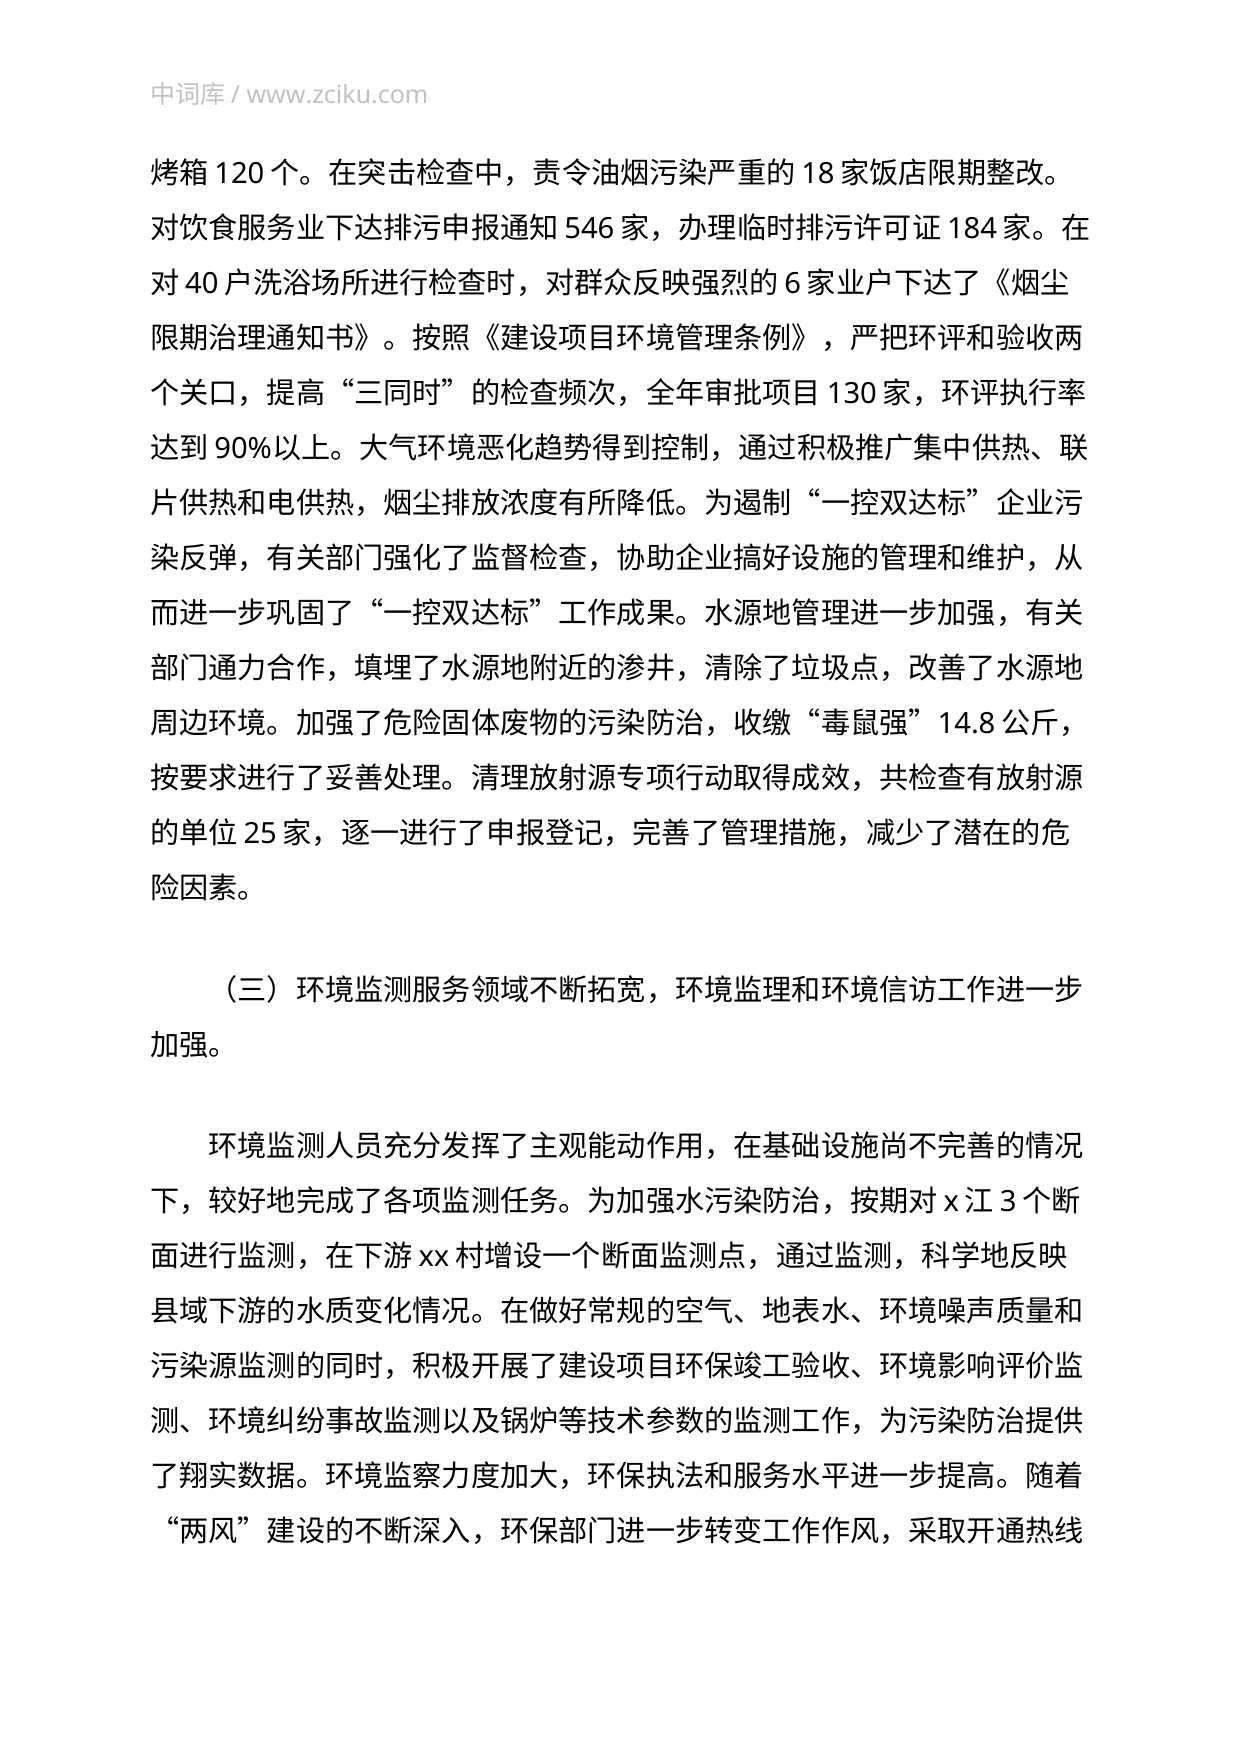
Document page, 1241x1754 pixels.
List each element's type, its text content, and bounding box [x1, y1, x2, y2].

text （三）环境监测服务领域不断拓宽，环境监理和环境信访工作进一步加强。 [150, 966, 1090, 1063]
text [150, 1123, 1090, 1549]
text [150, 150, 1090, 907]
